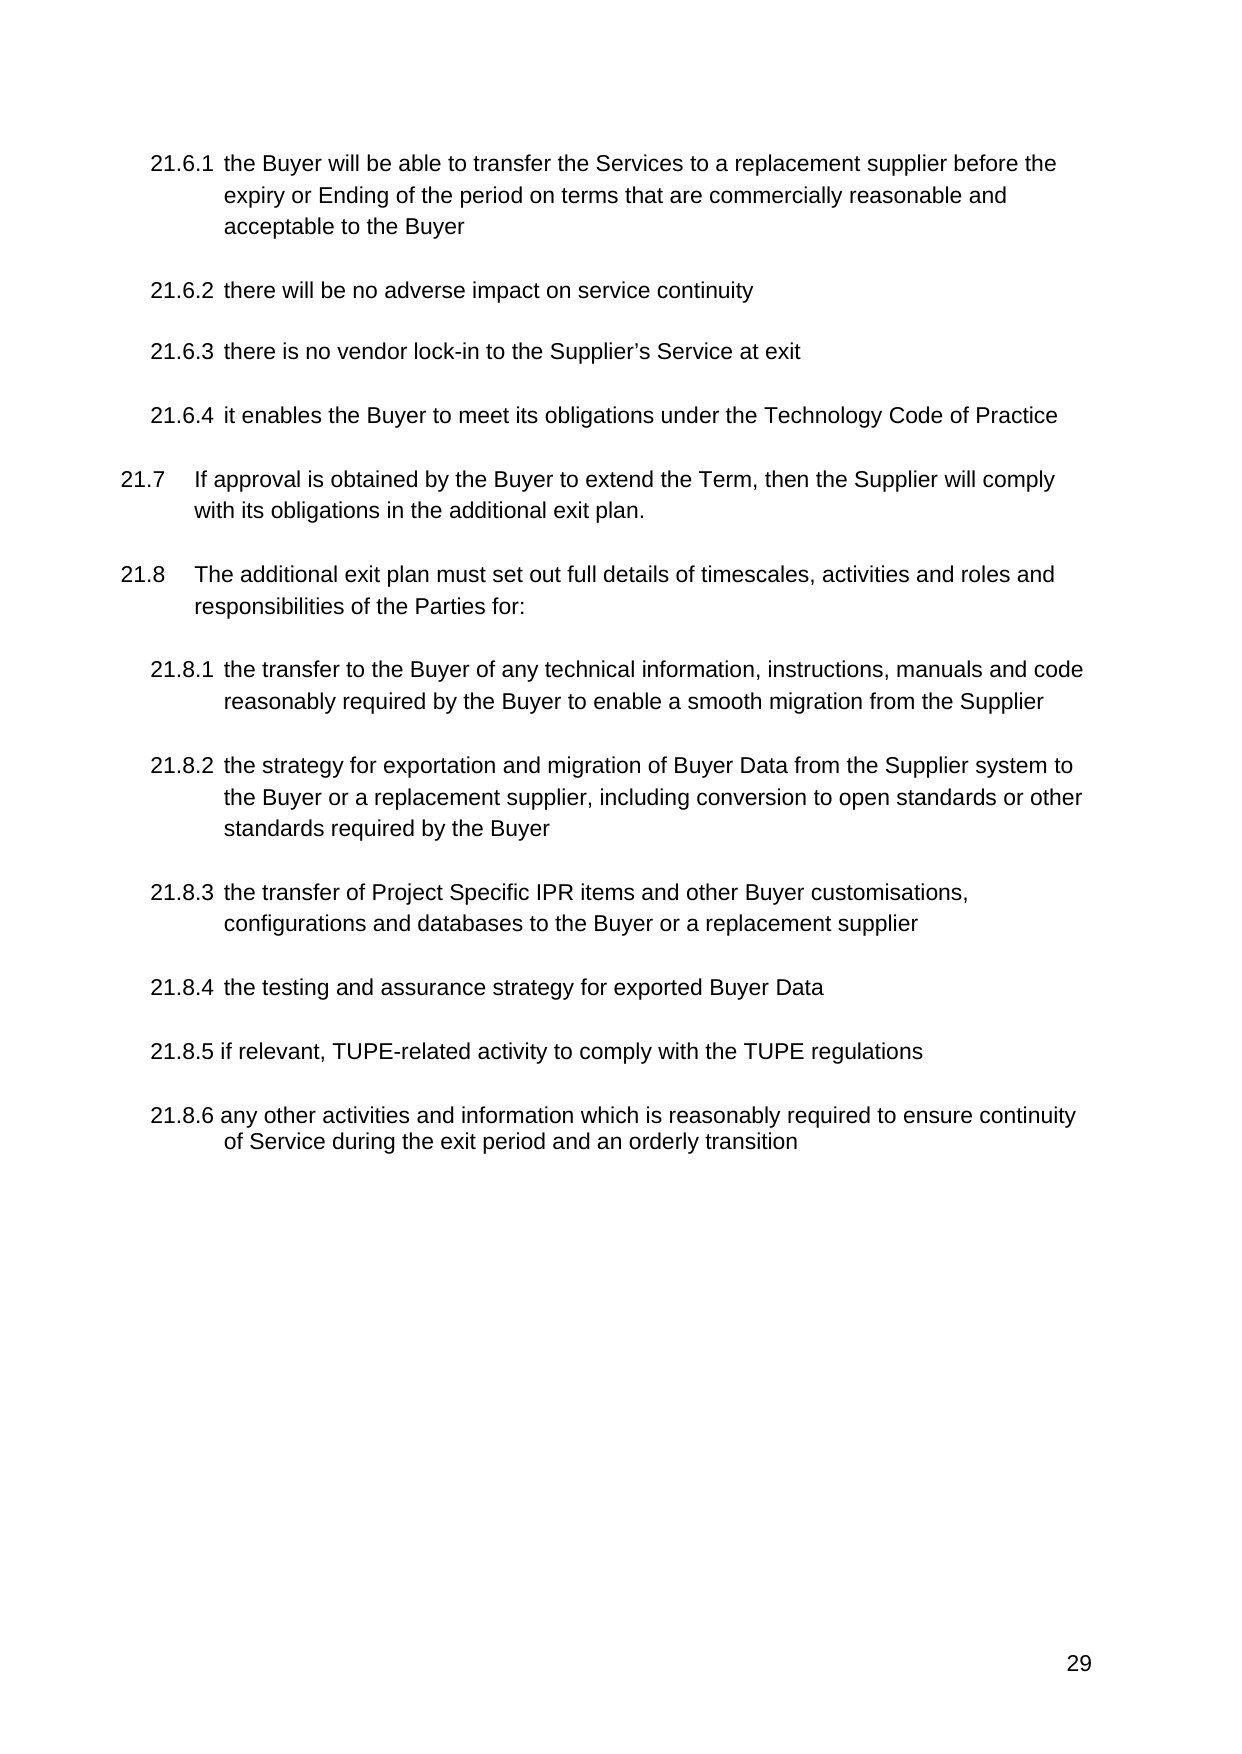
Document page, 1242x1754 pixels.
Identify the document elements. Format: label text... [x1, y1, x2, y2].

text 21.8.2 the strategy for exportation and migration of Buyer Data from the Supplier system to the Buyer or a replacement supplier, including conversion to open standards or other standards required by the Buyer [150, 752, 1090, 841]
text 21.8.1 the transfer to the Buyer of any technical information, instructions, manuals and code reasonably required by the Buyer to enable a smooth migration from the Supplier [150, 656, 1090, 714]
text 21.8 The additional exit plan must set out full details of timescales, activities and roles and responsibilities of the Parties for: [120, 561, 1090, 619]
text 21.8.4 the testing and assurance strategy for exported Buyer Data [150, 974, 1090, 1001]
text 21.6.4 it enables the Buyer to meet its obligations under the Technology Code of Practice [150, 402, 1090, 428]
text 21.7 If approval is obtained by the Buyer to extend the Term, then the Supplier will comply with its obligations in the additional exit plan. [120, 466, 1090, 523]
text 21.6.1 the Buyer will be able to transfer the Services to a replacement supplier before the expiry or Ending of the period on terms that are commercially reasonable and acceptable to the Buyer [150, 150, 1090, 239]
text 21.6.3 there is no vendor lock-in to the Supplier’s Service at exit [150, 338, 1090, 364]
text 21.8.5 if relevant, TUPE-related activity to comply with the TUPE regulations [150, 1038, 1090, 1064]
text 21.8.6 any other activities and information which is reasonably required to ensure continuity of Service during the exit period and an orderly transition [150, 1102, 1090, 1155]
text 21.8.3 the transfer of Project Specific IPR items and other Buyer customisations, configurations and databases to the Buyer or a replacement supplier [150, 879, 1090, 937]
text 21.6.2 there will be no adverse impact on service continuity [150, 277, 1090, 303]
